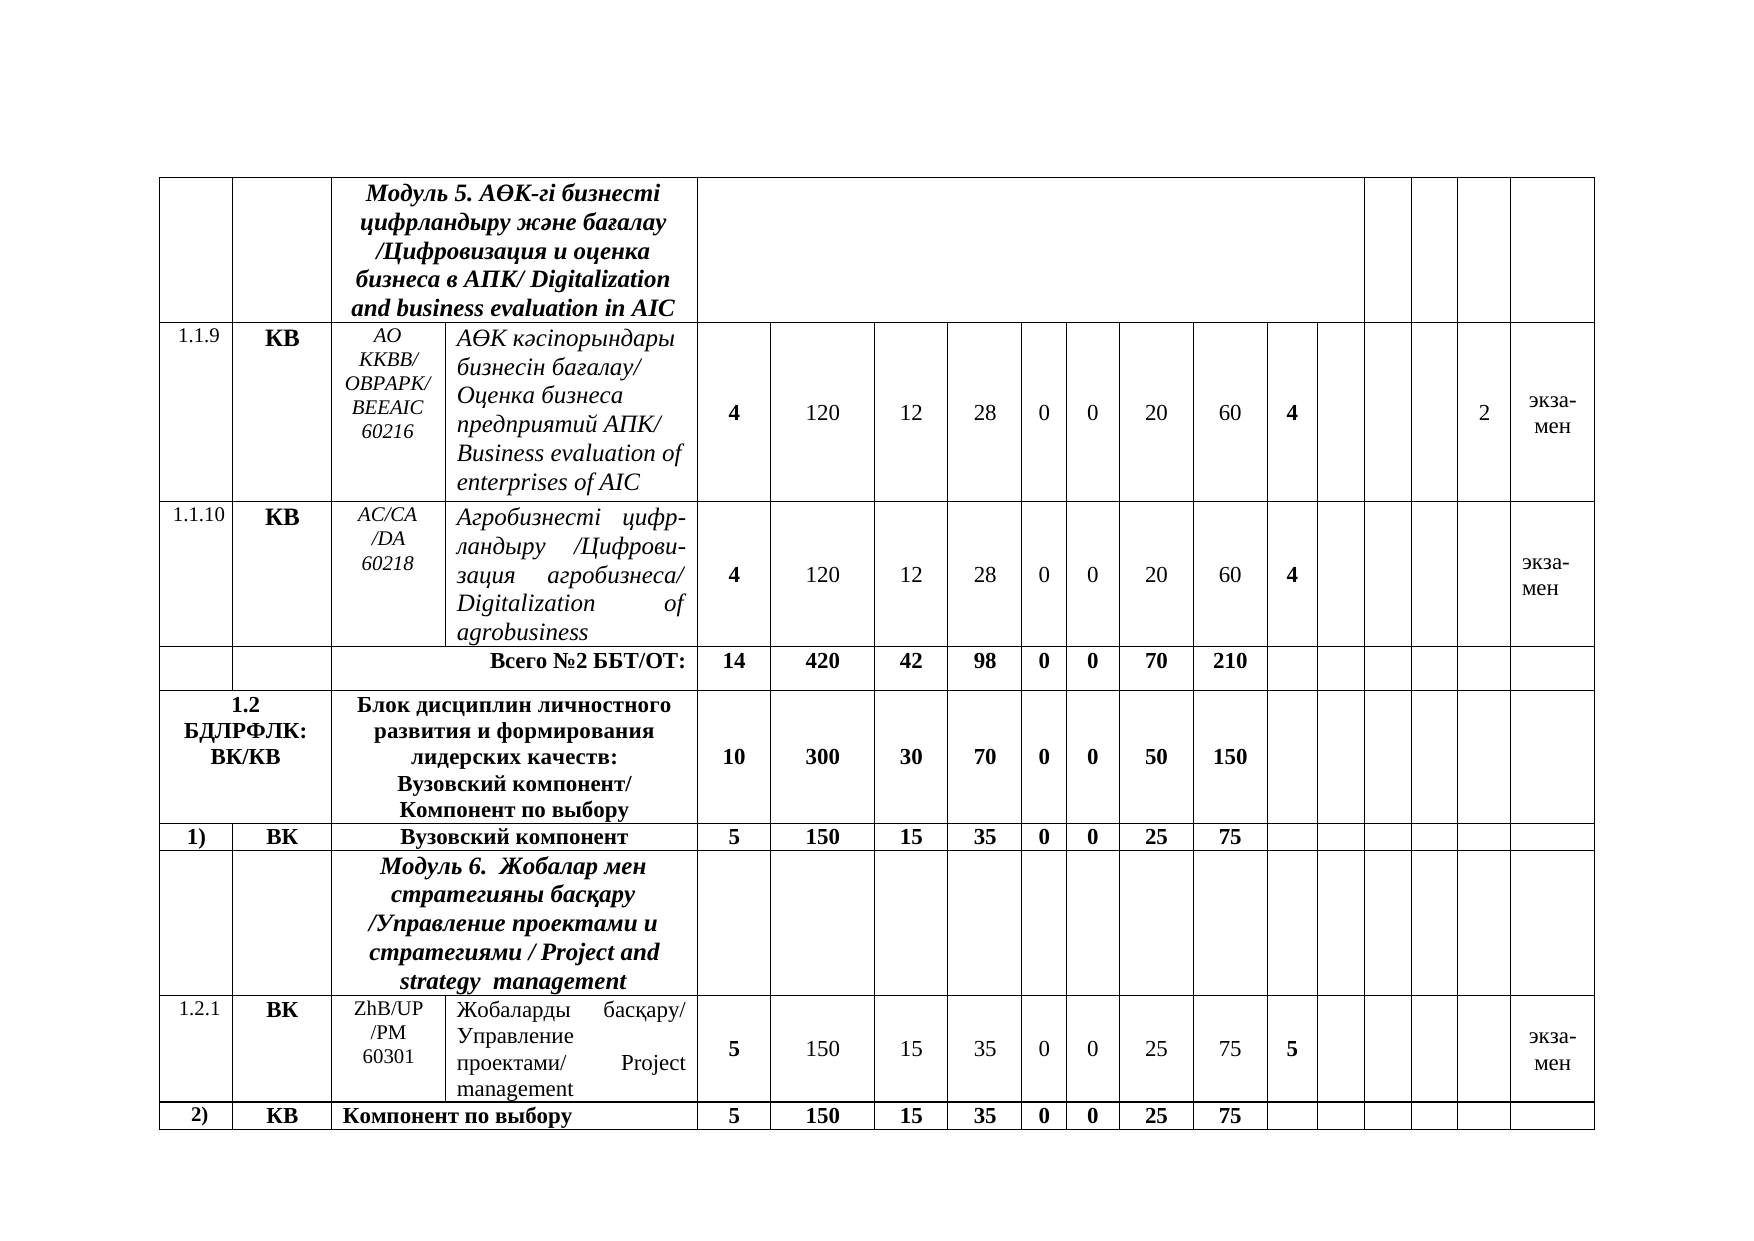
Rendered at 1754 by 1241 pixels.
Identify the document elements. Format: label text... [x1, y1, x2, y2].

table_cell Модуль 5. АӨК-гі бизнесті цифрландыру және бағалау /Цифровизация и оценка бизнеса в АПК/ Digitalization and business evaluation in AIC [332, 178, 697, 322]
table_cell [1318, 647, 1364, 689]
table_cell 150 [771, 996, 874, 1101]
table_cell [1412, 647, 1457, 689]
table_cell 15 [875, 824, 947, 850]
table_cell 0 [1022, 996, 1066, 1101]
table_cell ZhB/UP /PM 60301 [332, 996, 445, 1101]
table_cell [1365, 691, 1411, 822]
table_cell [875, 851, 947, 995]
table_cell [1365, 647, 1411, 689]
table_cell 0 [1022, 691, 1066, 822]
table_cell [1458, 1103, 1510, 1129]
table_cell [1365, 323, 1411, 501]
table_cell [1120, 851, 1193, 995]
table_cell 150 [771, 1103, 874, 1129]
table_cell [1318, 502, 1364, 646]
table_cell [948, 851, 1021, 995]
table_cell 30 [875, 691, 947, 822]
table_cell [1318, 691, 1364, 822]
table_cell [1318, 824, 1364, 850]
table_cell [1194, 851, 1267, 995]
table_cell 0 [1067, 502, 1119, 646]
table_cell [1412, 323, 1457, 501]
table_cell [233, 647, 331, 689]
table_cell 10 [698, 691, 770, 822]
table_cell 60 [1194, 502, 1267, 646]
table_cell [1268, 691, 1317, 822]
table_cell 14 [698, 647, 770, 689]
table_cell [1067, 851, 1119, 995]
table_cell 0 [1022, 1103, 1066, 1129]
table_cell ВК [233, 996, 331, 1101]
table_cell 98 [948, 647, 1021, 689]
table_cell [1458, 851, 1510, 995]
table_cell [1268, 647, 1317, 689]
table_cell [771, 851, 874, 995]
table_cell [160, 851, 232, 995]
table_cell 210 [1194, 647, 1267, 689]
table_cell 120 [771, 502, 874, 646]
table_cell 0 [1022, 502, 1066, 646]
table_cell 4 [698, 323, 770, 501]
table_cell [1458, 824, 1510, 850]
table_cell 4 [1268, 323, 1317, 501]
table_cell экза-мен [1511, 323, 1594, 501]
table_cell [1412, 851, 1457, 995]
table_cell 25 [1120, 996, 1193, 1101]
table_cell КВ [233, 502, 331, 646]
table_cell экза-мен [1511, 996, 1594, 1101]
table_cell [698, 178, 1364, 322]
table_cell 75 [1194, 1103, 1267, 1129]
table_cell АӨК кәсіпорындары бизнесін бағалау/ Оценка бизнеса предприятий АПК/ Business evaluation of enterprises of AIC [446, 323, 697, 501]
table_cell [1365, 178, 1411, 322]
table_cell 1.2.1 [160, 996, 232, 1101]
table_cell [1458, 691, 1510, 822]
table_cell 28 [948, 323, 1021, 501]
table_cell 70 [948, 691, 1021, 822]
table_cell 300 [771, 691, 874, 822]
table_cell 15 [875, 1103, 947, 1129]
table_cell [1365, 1103, 1411, 1129]
table_cell [1268, 824, 1317, 850]
table_cell [698, 851, 770, 995]
table_cell [1458, 178, 1510, 322]
table_cell 0 [1067, 996, 1119, 1101]
table_cell [1458, 647, 1510, 689]
table_cell 4 [698, 502, 770, 646]
table_cell 5 [698, 1103, 770, 1129]
table_cell 0 [1067, 691, 1119, 822]
table_cell [1365, 824, 1411, 850]
table_cell [233, 851, 331, 995]
table_cell Вузовский компонент [332, 824, 697, 850]
table_cell [1458, 996, 1510, 1101]
table_cell 1) [160, 824, 232, 850]
table_cell [1268, 851, 1317, 995]
table_cell 0 [1067, 323, 1119, 501]
table_cell AC/CA /DA 60218 [332, 502, 445, 646]
table_cell [160, 178, 232, 322]
table_cell 70 [1120, 647, 1193, 689]
table_cell [1511, 178, 1594, 322]
table_cell 0 [1067, 824, 1119, 850]
table_cell [1365, 996, 1411, 1101]
table_cell [1412, 502, 1457, 646]
table_cell [160, 647, 232, 689]
table_cell 5 [1268, 996, 1317, 1101]
table_cell 25 [1120, 824, 1193, 850]
table_cell экза-мен [1511, 502, 1594, 646]
table_cell 28 [948, 502, 1021, 646]
table_cell [1511, 851, 1594, 995]
table_cell 20 [1120, 323, 1193, 501]
table_cell 12 [875, 502, 947, 646]
table_cell 420 [771, 647, 874, 689]
table_cell [1318, 996, 1364, 1101]
table_cell 0 [1022, 647, 1066, 689]
table_cell [1365, 502, 1411, 646]
table_cell [1412, 824, 1457, 850]
table_cell AOKКBB/OBPAPK/BEEAIC 60216 [332, 323, 445, 501]
table_cell 12 [875, 323, 947, 501]
table_cell 0 [1022, 323, 1066, 501]
table_cell Блок дисциплин личностного развития и формирования лидерских качеств: Вузовский компонент/ Компонент по выбору [332, 691, 697, 822]
table_cell 2) [160, 1103, 232, 1129]
table_cell [1318, 323, 1364, 501]
table_cell [233, 178, 331, 322]
table_cell 0 [1067, 1103, 1119, 1129]
table_cell 75 [1194, 824, 1267, 850]
table_cell [1365, 851, 1411, 995]
table_cell [1268, 1103, 1317, 1129]
table_cell 150 [771, 824, 874, 850]
table_cell [1458, 502, 1510, 646]
table_cell 150 [1194, 691, 1267, 822]
table_cell 60 [1194, 323, 1267, 501]
table_cell Всего №2 ББТ/ОТ: [332, 647, 697, 689]
table_cell ВК [233, 824, 331, 850]
table_cell 120 [771, 323, 874, 501]
table_cell Агробизнесті цифр-ландыру /Цифрови-зация агробизнеса/ Digitalization of agrobusiness [446, 502, 697, 646]
table_cell КВ [233, 1103, 331, 1129]
table_cell [1022, 851, 1066, 995]
table_cell 15 [875, 996, 947, 1101]
table_cell 1.2 БДЛРФЛК: ВК/КВ [160, 691, 331, 822]
table_cell 35 [948, 1103, 1021, 1129]
table_cell [1318, 851, 1364, 995]
table_cell 0 [1067, 647, 1119, 689]
table_cell 4 [1268, 502, 1317, 646]
table_cell [1511, 1103, 1594, 1129]
table_cell [1511, 691, 1594, 822]
table_cell 5 [698, 996, 770, 1101]
table_cell 35 [948, 996, 1021, 1101]
table_cell [1511, 824, 1594, 850]
table_cell Компонент по выбору [332, 1103, 697, 1129]
table_cell КВ [233, 323, 331, 501]
table_cell Модуль 6. Жобалар мен стратегияны басқару /Управление проектами и стратегиями / Project and strategy management [332, 851, 697, 995]
table_cell 0 [1022, 824, 1066, 850]
table_cell [1511, 647, 1594, 689]
table_cell 42 [875, 647, 947, 689]
table_cell 1.1.10 [160, 502, 232, 646]
table_cell 20 [1120, 502, 1193, 646]
table_cell 75 [1194, 996, 1267, 1101]
table_cell 25 [1120, 1103, 1193, 1129]
table_cell Жобаларды басқару/ Управление проектами/ Project management [446, 996, 697, 1101]
table_cell [1412, 691, 1457, 822]
table_cell [1412, 178, 1457, 322]
table_cell [1318, 1103, 1364, 1129]
table_cell 5 [698, 824, 770, 850]
table_cell 50 [1120, 691, 1193, 822]
table_cell [1412, 1103, 1457, 1129]
table_cell 2 [1458, 323, 1510, 501]
table_cell 35 [948, 824, 1021, 850]
table_cell [1412, 996, 1457, 1101]
table_cell 1.1.9 [160, 323, 232, 501]
